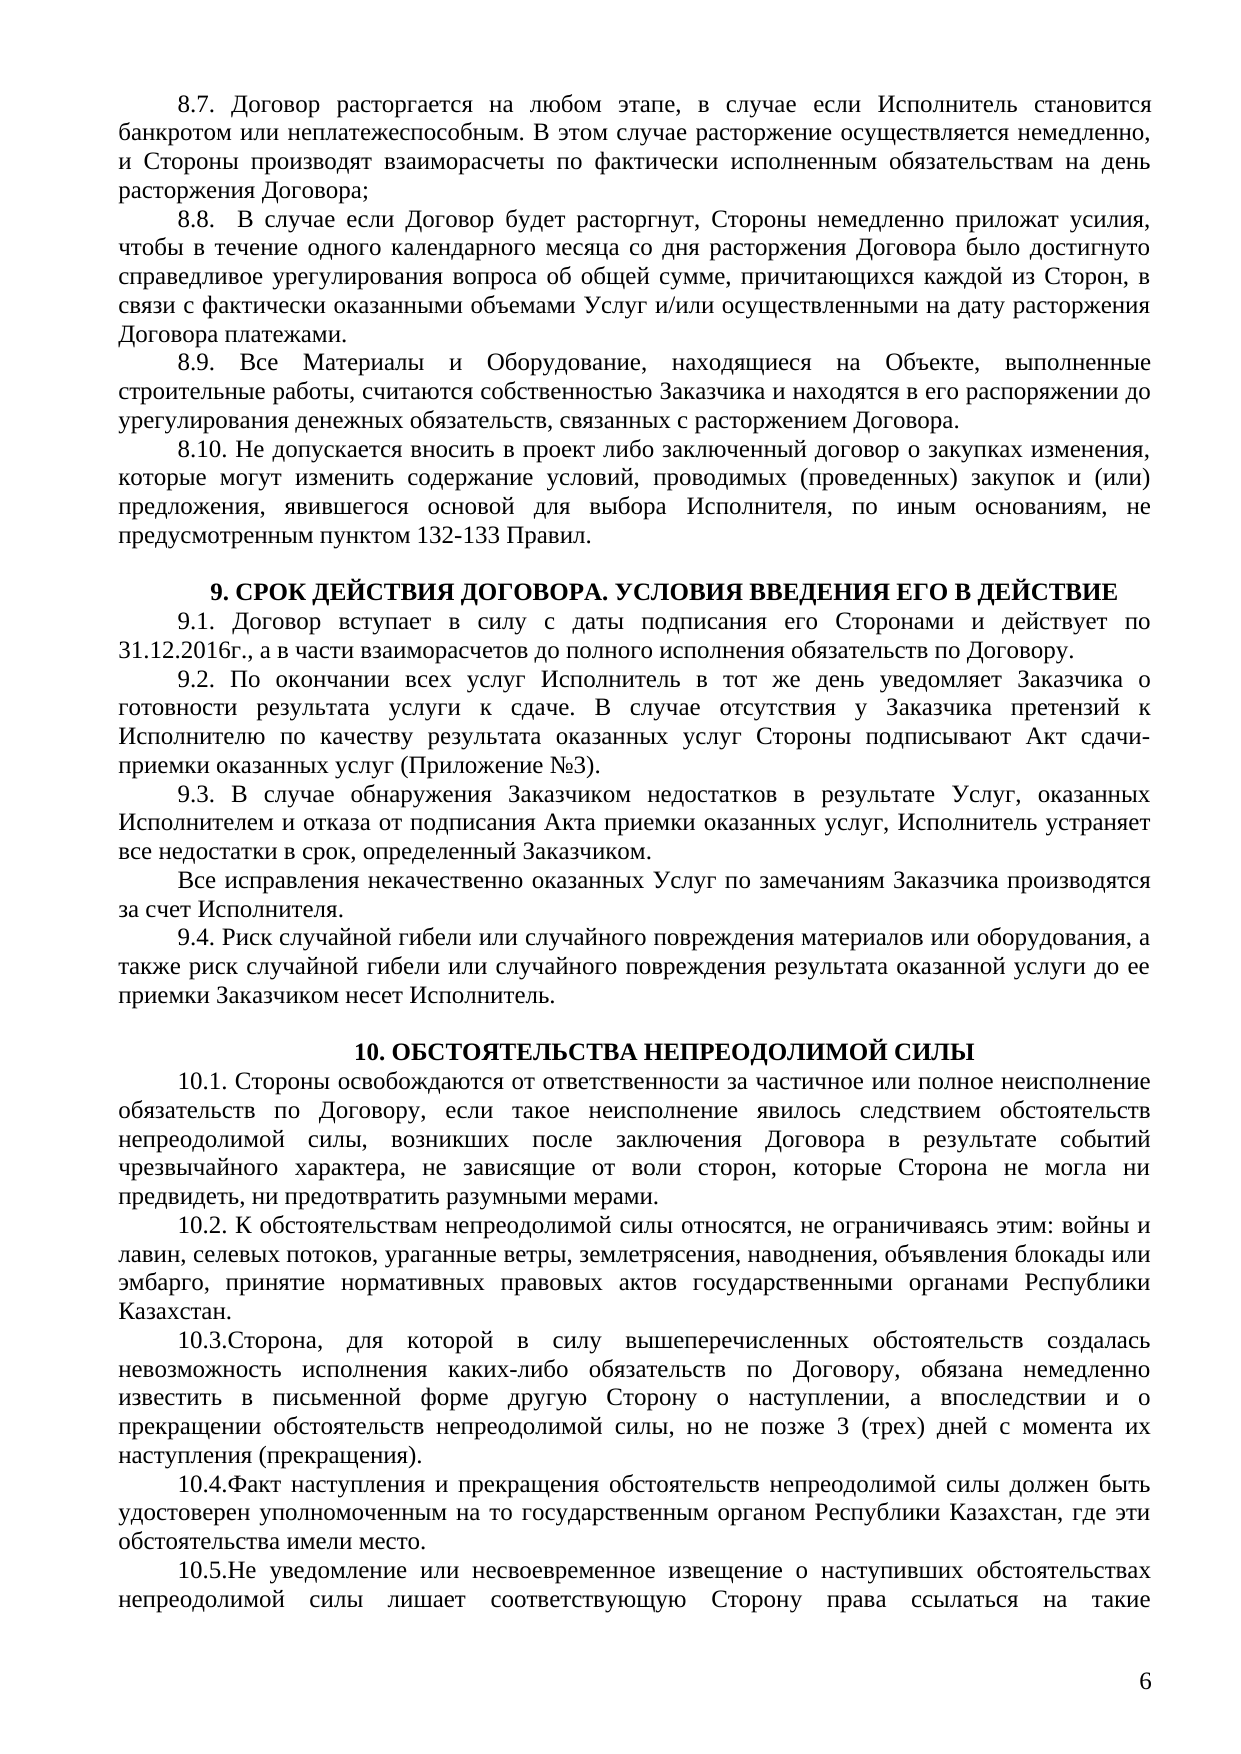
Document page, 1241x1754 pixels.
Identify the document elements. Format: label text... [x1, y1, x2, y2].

text 9.2. По окончании всех услуг Исполнитель в тот же день уведомляет Заказчика о готовности результата услуги к сдаче. В случае отсутствия у Заказчика претензий к Исполнителю по качеству результата оказанных услуг Стороны подписывают Акт сдачи-приемки оказанных услуг (Приложение №3). [118, 664, 1152, 779]
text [118, 1555, 1152, 1612]
text 9.4. Риск случайной гибели или случайного повреждения материалов или оборудования, а также риск случайной гибели или случайного повреждения результата оказанной услуги до ее приемки Заказчиком несет Исполнитель. [118, 922, 1152, 1009]
text Все исправления некачественно оказанных Услуг по замечаниям Заказчика производятся за счет Исполнителя. [118, 865, 1152, 922]
text 10.3.Сторона, для которой в силу вышеперечисленных обстоятельств создалась невозможность исполнения каких-либо обязательств по Договору, обязана немедленно известить в письменной форме другую Сторону о наступлении, а впоследствии и о прекращении обстоятельств непреодолимой силы, но не позже 3 (трех) дней с момента их наступления (прекращения). [118, 1325, 1152, 1469]
text 8.8. В случае если Договор будет расторгнут, Стороны немедленно приложат усилия, чтобы в течение одного календарного месяца со дня расторжения Договора было достигнуто справедливое урегулирования вопроса об общей сумме, причитающихся каждой из Сторон, в связи с фактически оказанными объемами Услуг и/или осуществленными на дату расторжения Договора платежами. [118, 204, 1152, 347]
text 9.1. Договор вступает в силу с даты подписания его Сторонами и действует по 31.12.2016г., а в части взаиморасчетов до полного исполнения обязательств по Договору. [118, 606, 1152, 664]
text 10.2. К обстоятельствам непреодолимой силы относятся, не ограничиваясь этим: войны и лавин, селевых потоков, ураганные ветры, землетрясения, наводнения, объявления блокады или эмбарго, принятие нормативных правовых актов государственными органами Республики Казахстан. [118, 1210, 1152, 1325]
text 8.9. Все Материалы и Оборудование, находящиеся на Объекте, выполненные строительные работы, считаются собственностью Заказчика и находятся в его распоряжении до урегулирования денежных обязательств, связанных с расторжением Договора. [118, 347, 1152, 434]
text 10.1. Стороны освобождаются от ответственности за частичное или полное неисполнение обязательств по Договору, если такое неисполнение явилось следствием обстоятельств непреодолимой силы, возникших после заключения Договора в результате событий чрезвычайного характера, не зависящие от воли сторон, которые Сторона не могла ни предвидеть, ни предотвратить разумными мерами. [118, 1066, 1152, 1210]
text 10.4.Факт наступления и прекращения обстоятельств непреодолимой силы должен быть удостоверен уполномоченным на то государственным органом Республики Казахстан, где эти обстоятельства имели место. [118, 1469, 1152, 1555]
text 10. ОБСТОЯТЕЛЬСТВА НЕПРЕОДОЛИМОЙ СИЛЫ [118, 1037, 1152, 1066]
text 8.7. Договор расторгается на любом этапе, в случае если Исполнитель становится банкротом или неплатежеспособным. В этом случае расторжение осуществляется немедленно, и Стороны производят взаиморасчеты по фактически исполненным обязательствам на день расторжения Договора; [118, 89, 1152, 204]
text 9.3. В случае обнаружения Заказчиком недостатков в результате Услуг, оказанных Исполнителем и отказа от подписания Акта приемки оказанных услуг, Исполнитель устраняет все недостатки в срок, определенный Заказчиком. [118, 779, 1152, 865]
text 8.10. Не допускается вносить в проект либо заключенный договор о закупках изменения, которые могут изменить содержание условий, проводимых (проведенных) закупок и (или) предложения, явившегося основой для выбора Исполнителя, по иным основаниям, не предусмотренным пунктом 132-133 Правил. [118, 434, 1152, 549]
text 9. СРОК ДЕЙСТВИЯ ДОГОВОРА. УСЛОВИЯ ВВЕДЕНИЯ ЕГО В ДЕЙСТВИЕ [118, 577, 1152, 606]
